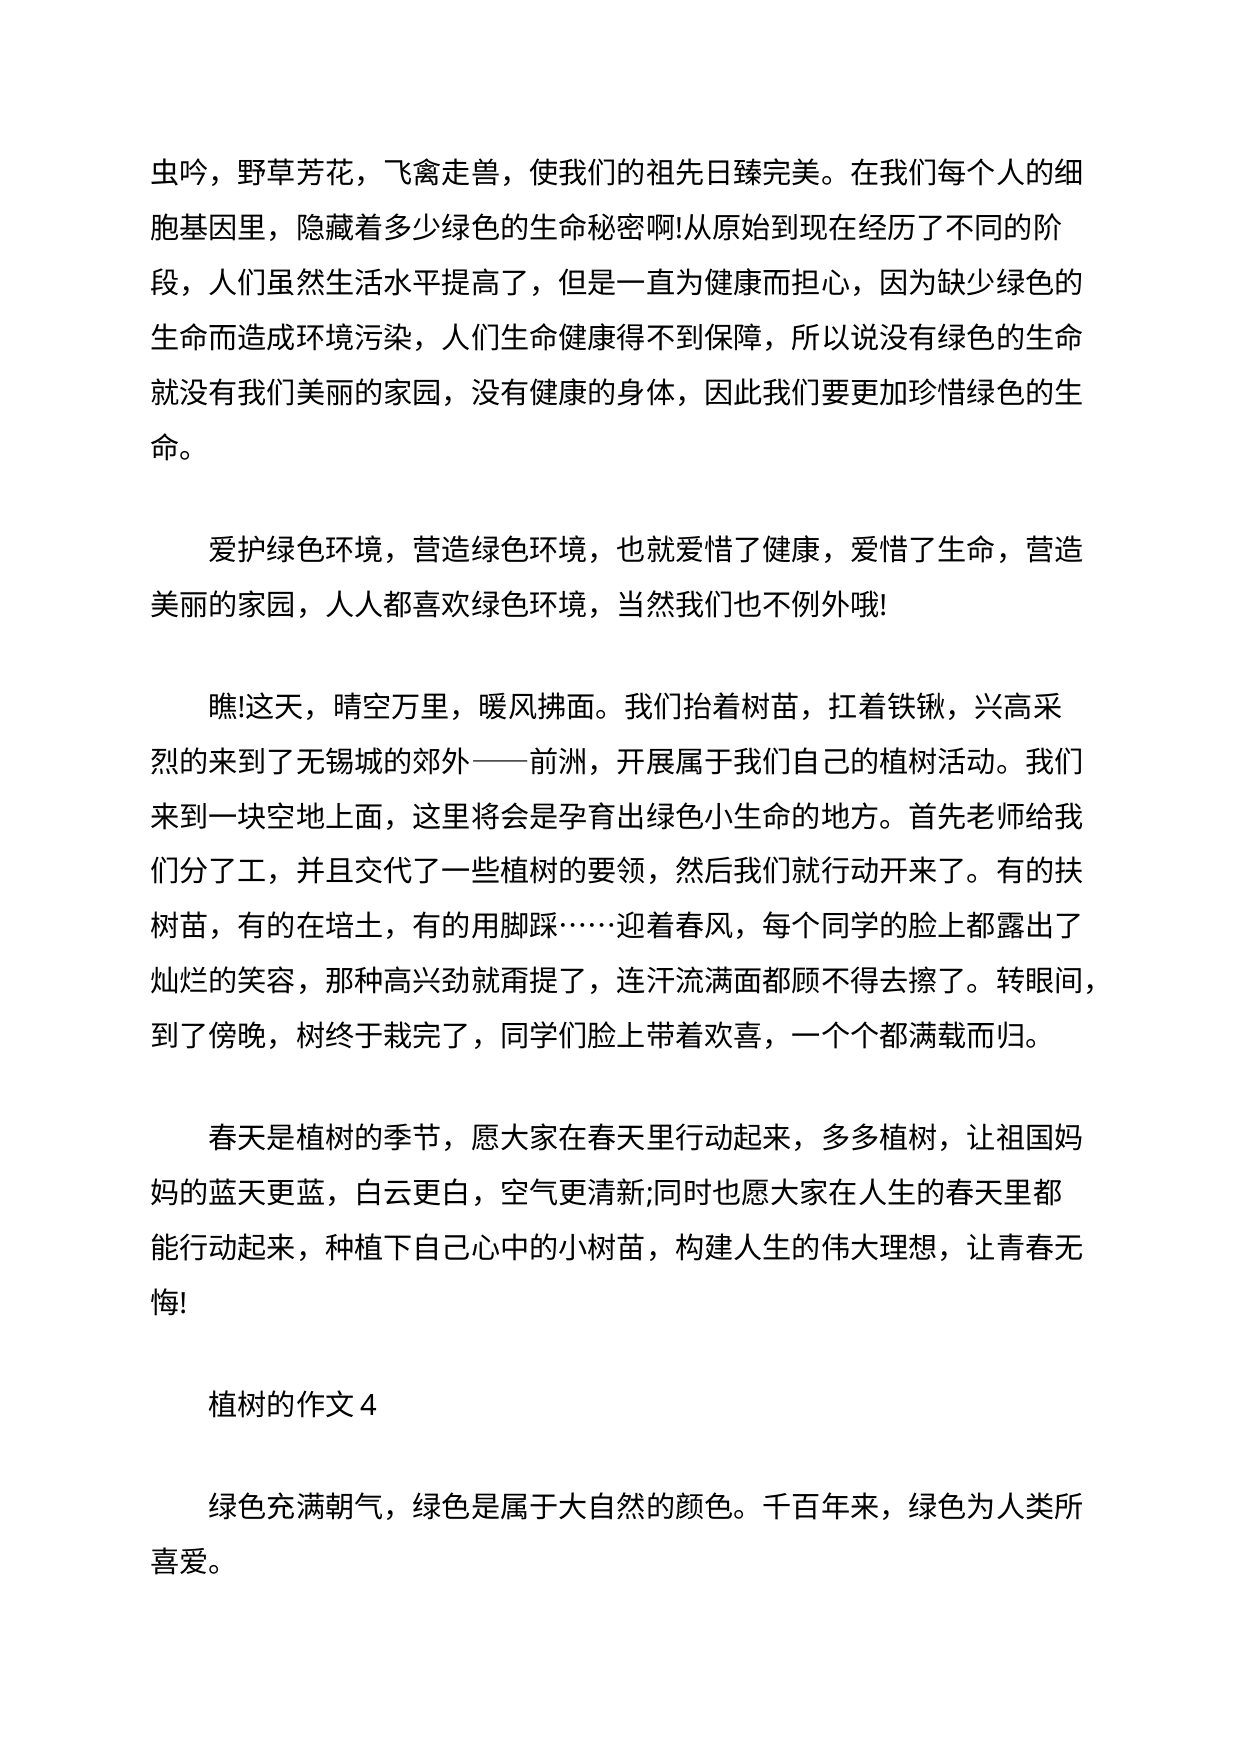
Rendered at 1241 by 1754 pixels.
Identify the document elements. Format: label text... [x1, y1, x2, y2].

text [150, 150, 1090, 467]
text 绿色充满朝气，绿色是属于大自然的颜色。千百年来，绿色为人类所喜爱。 [150, 1483, 1090, 1580]
text 瞧!这天，晴空万里，暖风拂面。我们抬着树苗，扛着铁锹，兴高采烈的来到了无锡城的郊外——前洲，开展属于我们自己的植树活动。我们来到一块空地上面，这里将会是孕育出绿色小生命的地方。首先老师给我们分了工，并且交代了一些植树的要领，然后我们就行动开来了。有的扶树苗，有的在培土，有的用脚踩……迎着春风，每个同学的脸上都露出了灿烂的笑容，那种高兴劲就甭提了，连汗流满面都顾不得去擦了。转眼间，到了傍晚，树终于栽完了，同学们脸上带着欢喜，一个个都满载而归。 [150, 683, 1090, 1055]
text 春天是植树的季节，愿大家在春天里行动起来，多多植树，让祖国妈妈的蓝天更蓝，白云更白，空气更清新;同时也愿大家在人生的春天里都能行动起来，种植下自己心中的小树苗，构建人生的伟大理想，让青春无悔! [150, 1114, 1090, 1322]
text 爱护绿色环境，营造绿色环境，也就爱惜了健康，爱惜了生命，营造美丽的家园，人人都喜欢绿色环境，当然我们也不例外哦! [150, 526, 1090, 624]
text 植树的作文4 [150, 1381, 1090, 1424]
